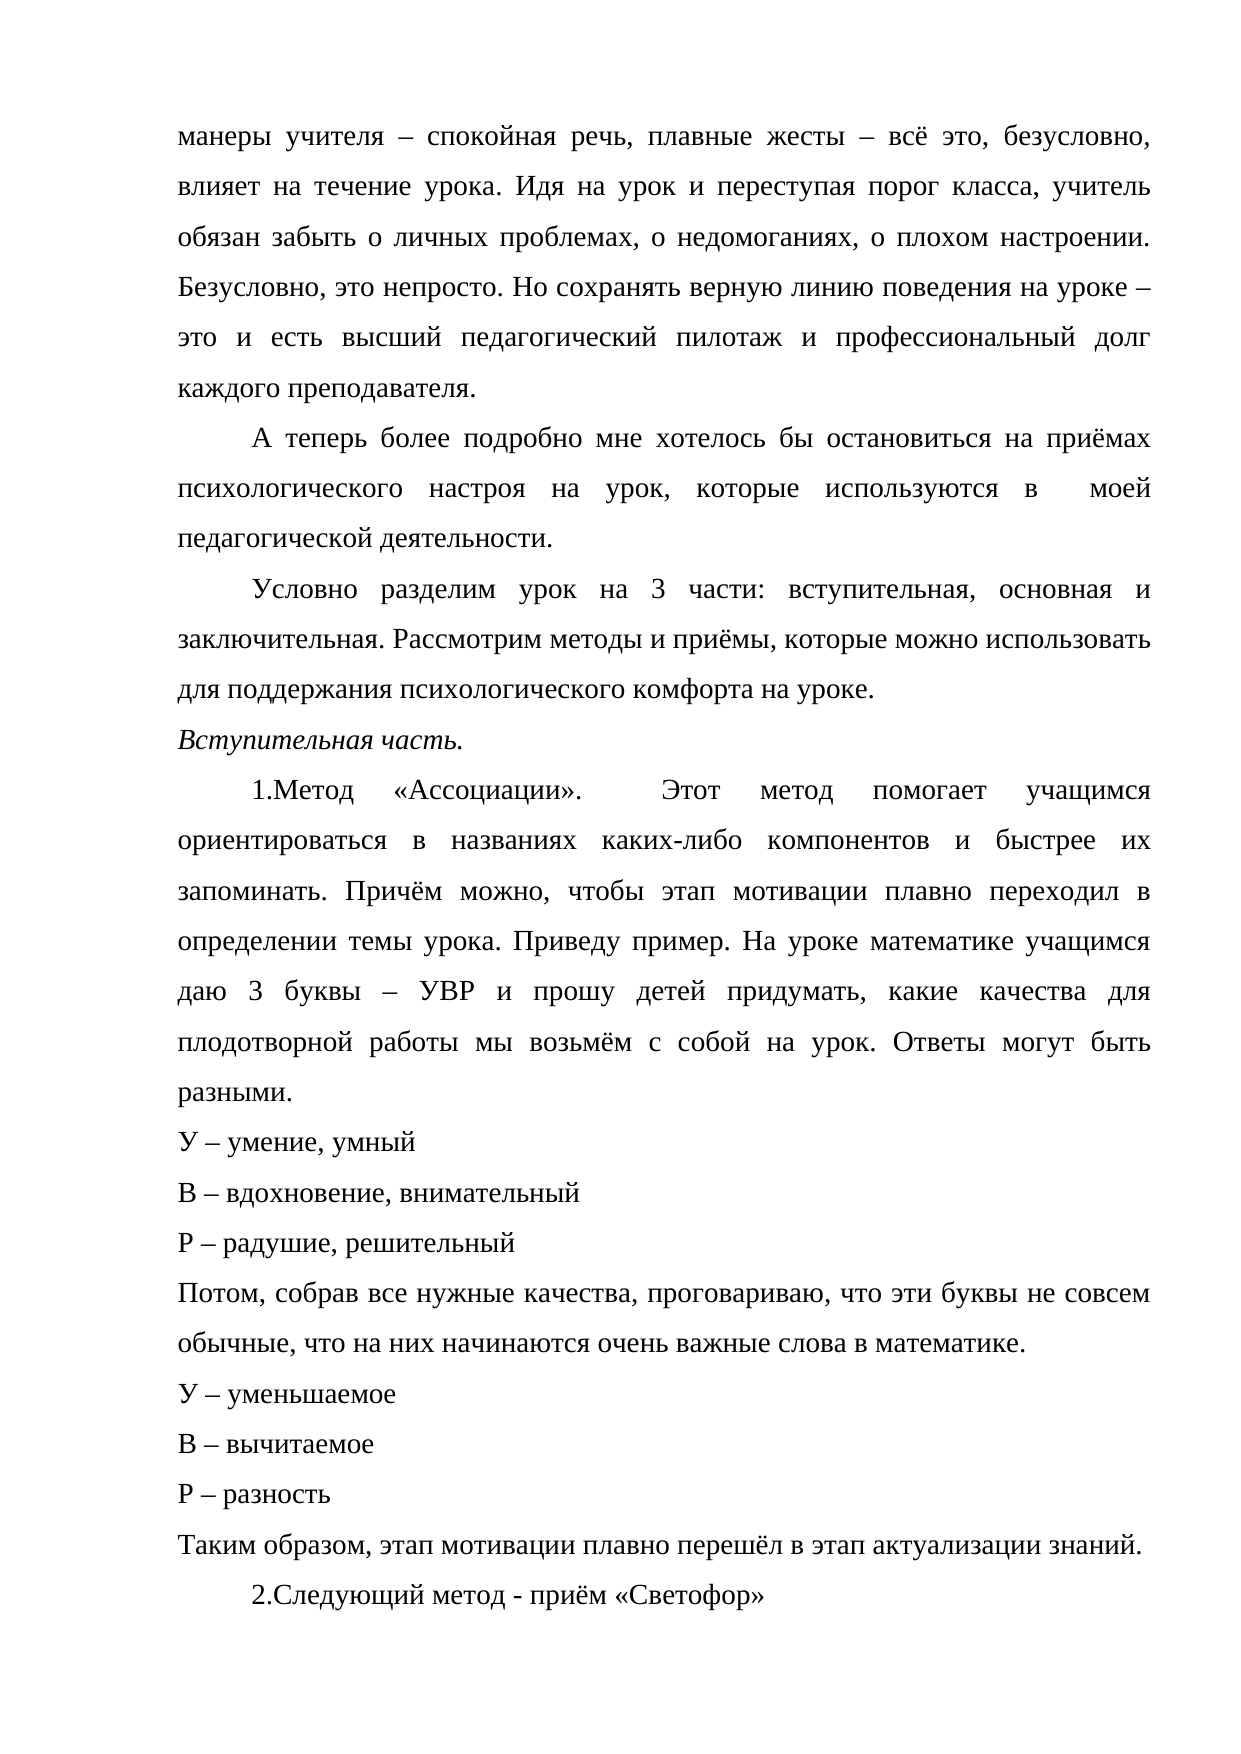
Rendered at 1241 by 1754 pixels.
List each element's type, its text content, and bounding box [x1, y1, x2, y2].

text Потом, собрав все нужные качества, проговариваю, что эти буквы не совсем обычные, что на них начинаются очень важные слова в математике. [177, 1275, 1152, 1359]
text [177, 118, 1152, 403]
text В – вдохновение, внимательный [177, 1175, 1152, 1208]
text Р – радушие, решительный [177, 1225, 1152, 1258]
text 2.Следующий метод - приём «Светофор» [177, 1577, 1152, 1611]
text 1.Метод «Ассоциации». Этот метод помогает учащимся ориентироваться в названиях каких-либо компонентов и быстрее их запоминать. Причём можно, чтобы этап мотивации плавно переходил в определении темы урока. Приведу пример. На уроке математике учащимся даю 3 буквы – УВР и прошу детей придумать, какие качества для плодотворной работы мы возьмём с собой на урок. Ответы могут быть разными. [177, 772, 1152, 1108]
text А теперь более подробно мне хотелось бы остановиться на приёмах психологического настроя на урок, которые используются в моей педагогической деятельности. [177, 420, 1152, 554]
text У – уменьшаемое [177, 1376, 1152, 1409]
text Таким образом, этап мотивации плавно перешёл в этап актуализации знаний. [177, 1527, 1152, 1560]
text Условно разделим урок на 3 части: вступительная, основная и заключительная. Рассмотрим методы и приёмы, которые можно использовать для поддержания психологического комфорта на уроке. [177, 571, 1152, 705]
text Вступительная часть. [177, 722, 1152, 755]
text Р – разность [177, 1477, 1152, 1510]
text У – умение, умный [177, 1124, 1152, 1158]
text В – вычитаемое [177, 1426, 1152, 1460]
